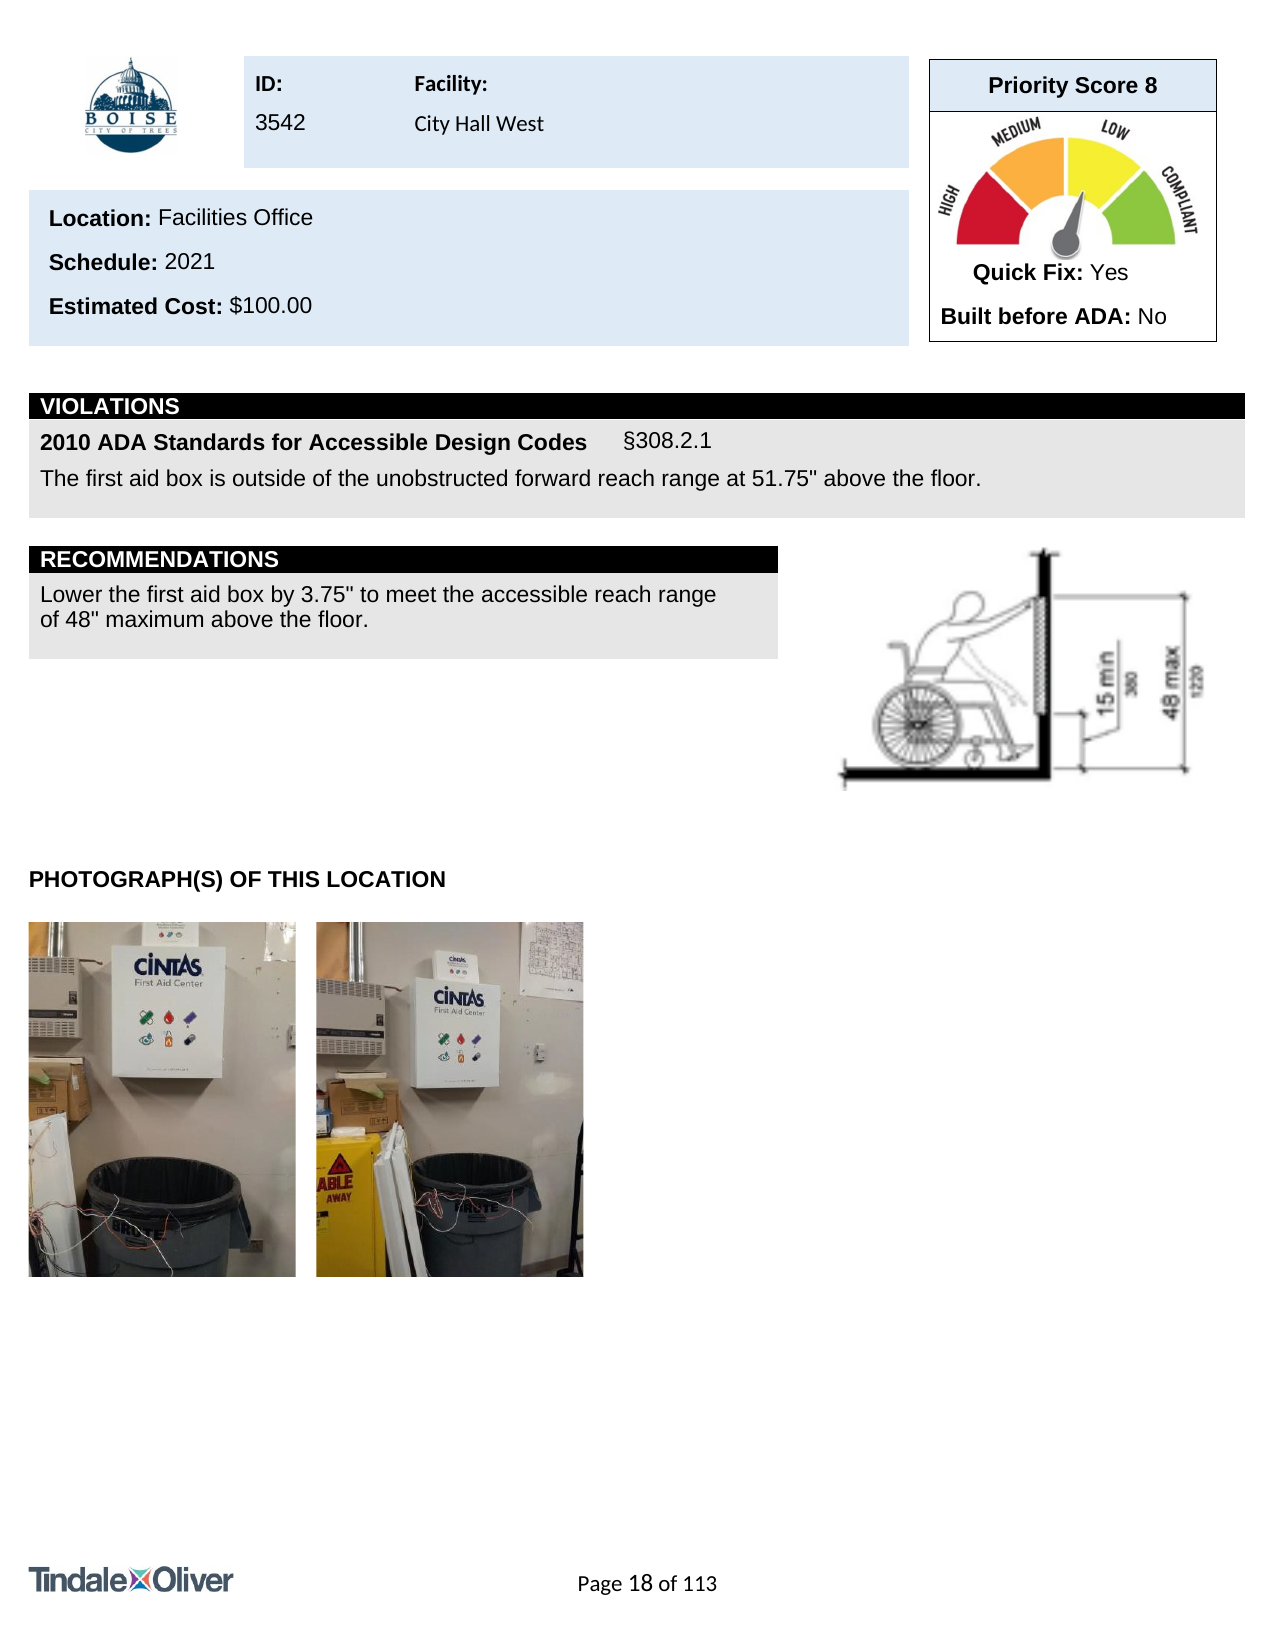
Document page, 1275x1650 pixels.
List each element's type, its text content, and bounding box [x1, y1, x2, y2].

picture [84, 56, 178, 154]
table_header VIOLATIONS [29, 393, 1245, 419]
table_header ID: 3542 [244, 56, 403, 168]
picture [316, 922, 584, 1277]
table_header Priority Score 8 [930, 60, 1216, 111]
table_header [29, 56, 243, 168]
subtitle PHOTOGRAPH(S) OF THIS LOCATION [28, 866, 1246, 892]
table_cell 2010 ADA Standards for Accessible Design Codes §308.2.1 The first aid box is outside of the unobstructed forward reach range at 51.75" above the floor. [29, 420, 1245, 518]
table_header Location: Facilities Office Schedule: 2021 Estimated Cost: $100.00 [29, 190, 909, 346]
picture [938, 112, 1201, 260]
table_cell Lower the first aid box by 3.75" to meet the accessible reach range of 48" maximum above the floor. [29, 573, 778, 659]
picture [28, 1566, 234, 1592]
picture [28, 922, 296, 1277]
table_header Facility: City Hall West [403, 56, 909, 168]
table_header RECOMMENDATIONS [29, 546, 778, 573]
picture [833, 546, 1207, 791]
table_cell Quick Fix: Yes Built before ADA: No [930, 112, 1216, 341]
